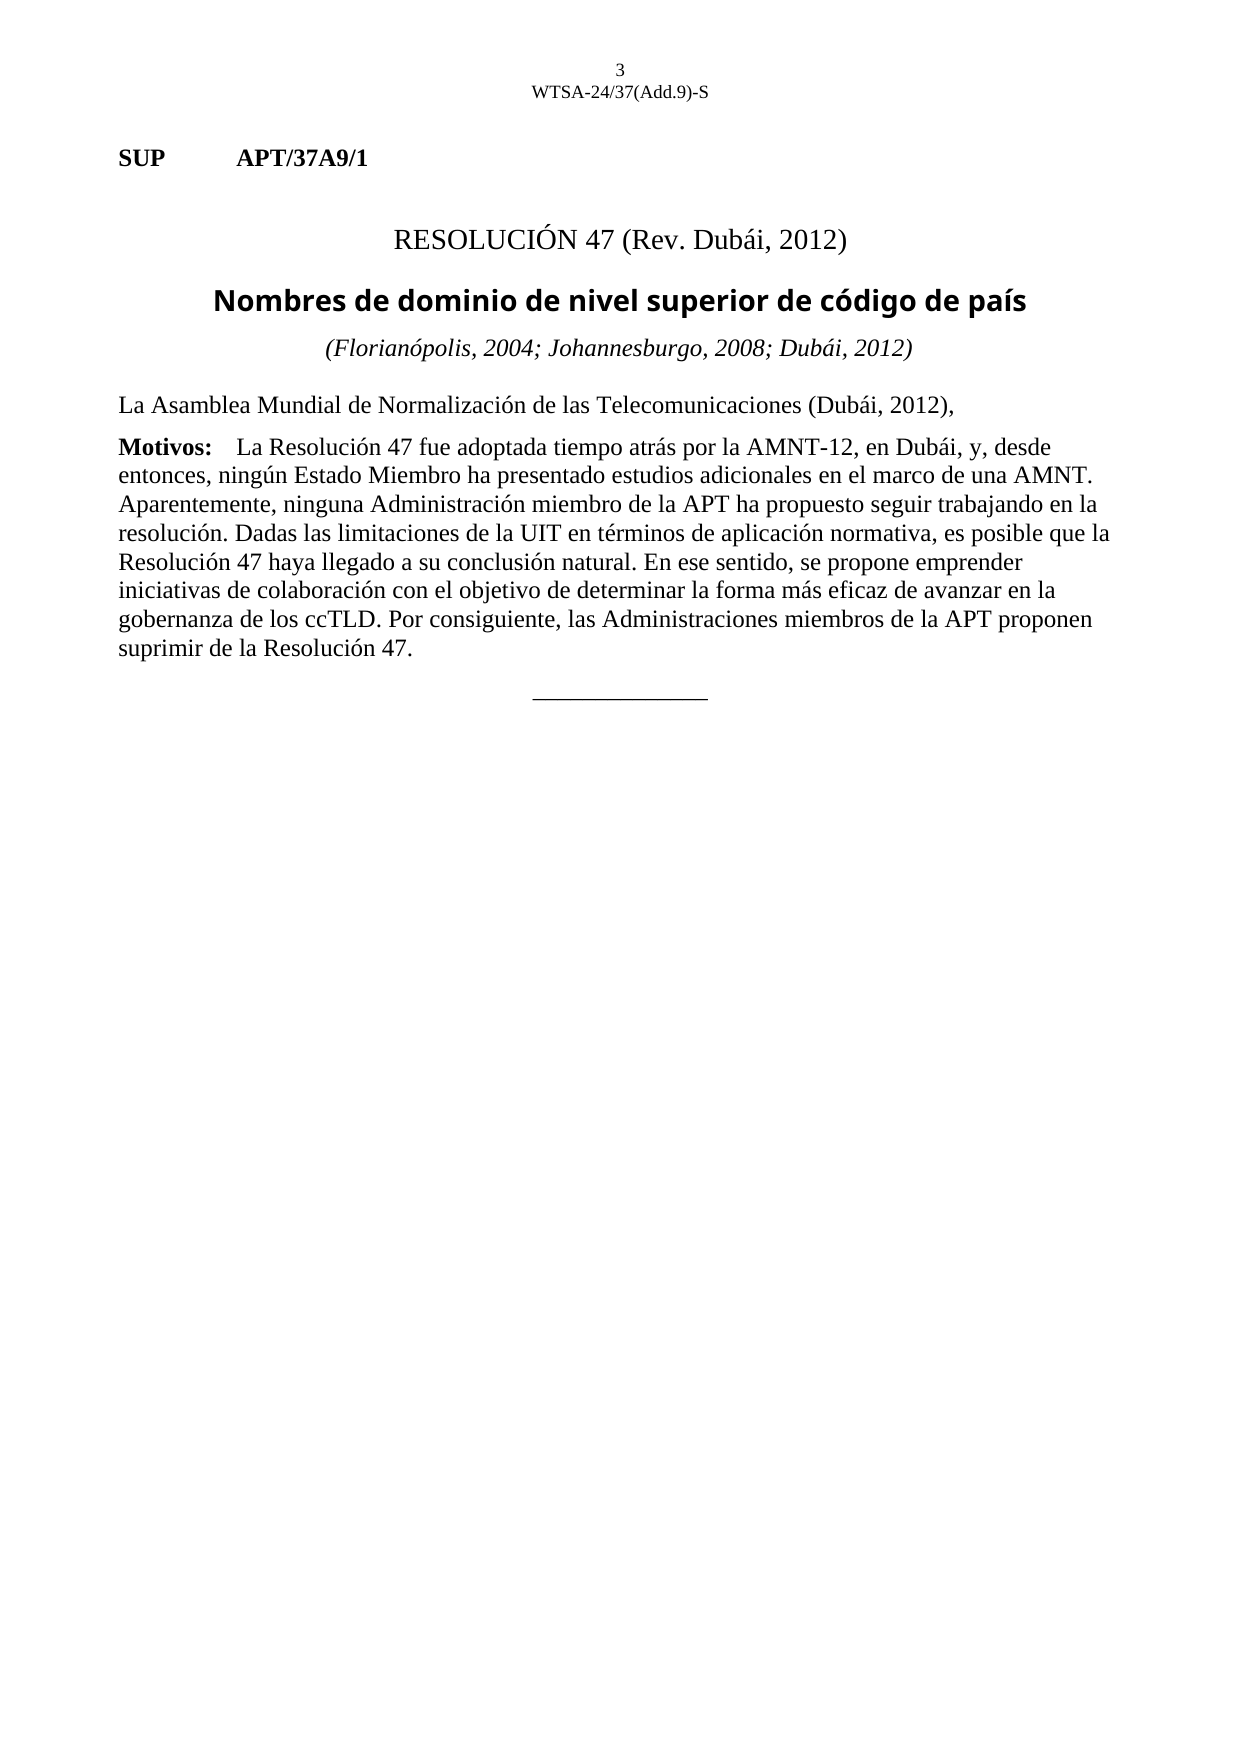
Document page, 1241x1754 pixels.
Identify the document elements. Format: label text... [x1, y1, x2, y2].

title Nombres de dominio de nivel superior de código de país [118, 280, 1122, 320]
text (Florianópolis, 2004; Johannesburgo, 2008; Dubái, 2012) [118, 333, 1122, 361]
text ______________ [118, 674, 1122, 703]
text Motivos: La Resolución 47 fue adoptada tiempo atrás por la AMNT-12, en Dubái, y, desde entonces, ningún Estado Miembro ha presentado estudios adicionales en el marco de una AMNT. Aparentemente, ninguna Administración miembro de la APT ha propuesto seguir trabajando en la resolución. Dadas las limitaciones de la UIT en términos de aplicación normativa, es posible que la Resolución 47 haya llegado a su conclusión natural. En ese sentido, se propone emprender iniciativas de colaboración con el objetivo de determinar la forma más eficaz de avanzar en la gobernanza de los ccTLD. Por consiguiente, las Administraciones miembros de la APT proponen suprimir de la Resolución 47. [118, 432, 1122, 662]
title La Asamblea Mundial de Normalización de las Telecomunicaciones (Dubái, 2012), [118, 391, 1122, 419]
text RESOLUCIÓN 47 (Rev. Dubái, 2012) [118, 222, 1122, 255]
text SUP APT/37A9/1 [118, 143, 1122, 172]
